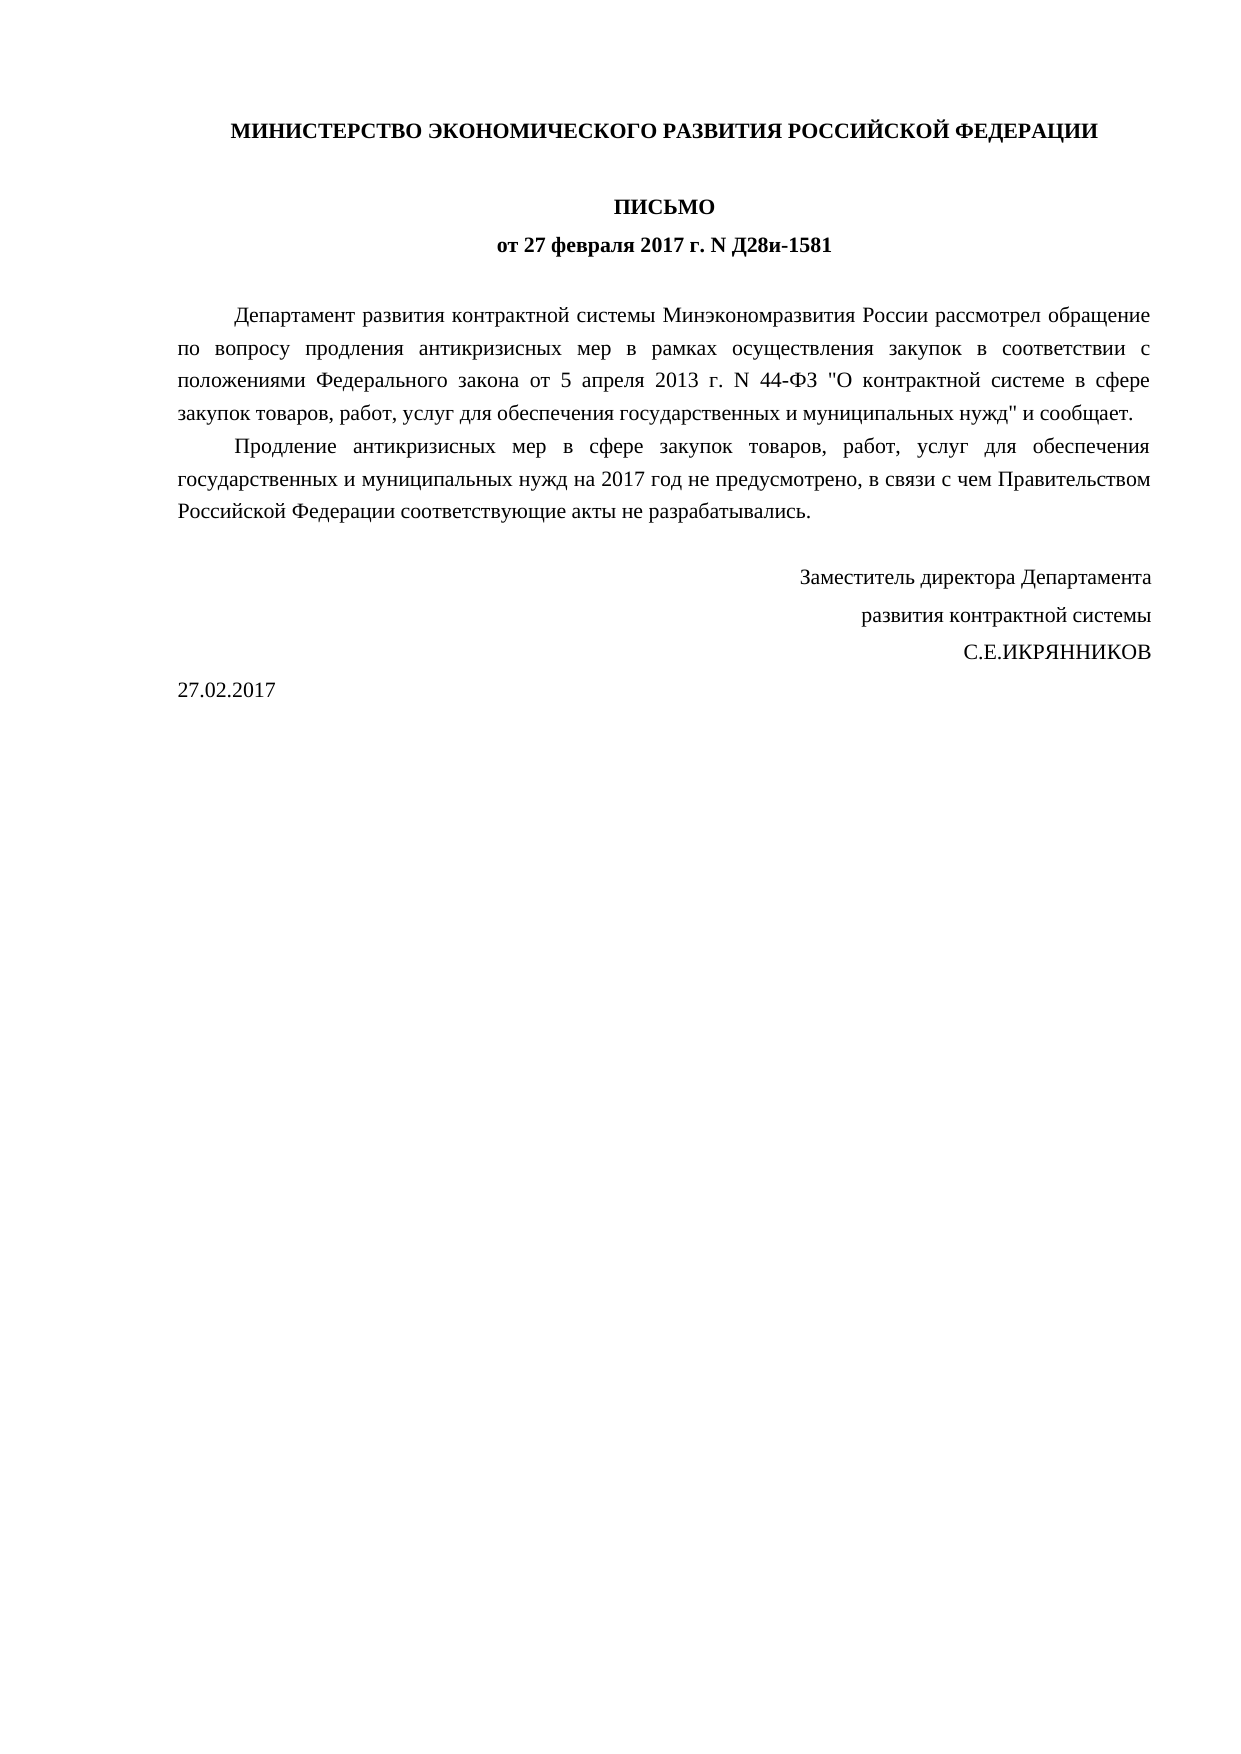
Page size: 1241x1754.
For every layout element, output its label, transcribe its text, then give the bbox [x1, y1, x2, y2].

text Продление антикризисных мер в сфере закупок товаров, работ, услуг для обеспечения государственных и муниципальных нужд на 2017 год не предусмотрено, в связи с чем Правительством Российской Федерации соответствующие акты не разрабатывались. [177, 433, 1152, 523]
text С.Е.ИКРЯННИКОВ [177, 639, 1152, 664]
text МИНИСТЕРСТВО ЭКОНОМИЧЕСКОГО РАЗВИТИЯ РОССИЙСКОЙ ФЕДЕРАЦИИ [177, 118, 1152, 143]
text ПИСЬМО [177, 194, 1152, 219]
text 27.02.2017 [177, 677, 1152, 702]
text Департамент развития контрактной системы Минэкономразвития России рассмотрел обращение по вопросу продления антикризисных мер в рамках осуществления закупок в соответствии с положениями Федерального закона от 5 апреля 2013 г. N 44-ФЗ "О контрактной системе в сфере закупок товаров, работ, услуг для обеспечения государственных и муниципальных нужд" и сообщает. [177, 302, 1152, 425]
text развития контрактной системы [177, 602, 1152, 627]
text Заместитель директора Департамента [177, 564, 1152, 589]
text от 27 февраля 2017 г. N Д28и-1581 [177, 232, 1152, 257]
